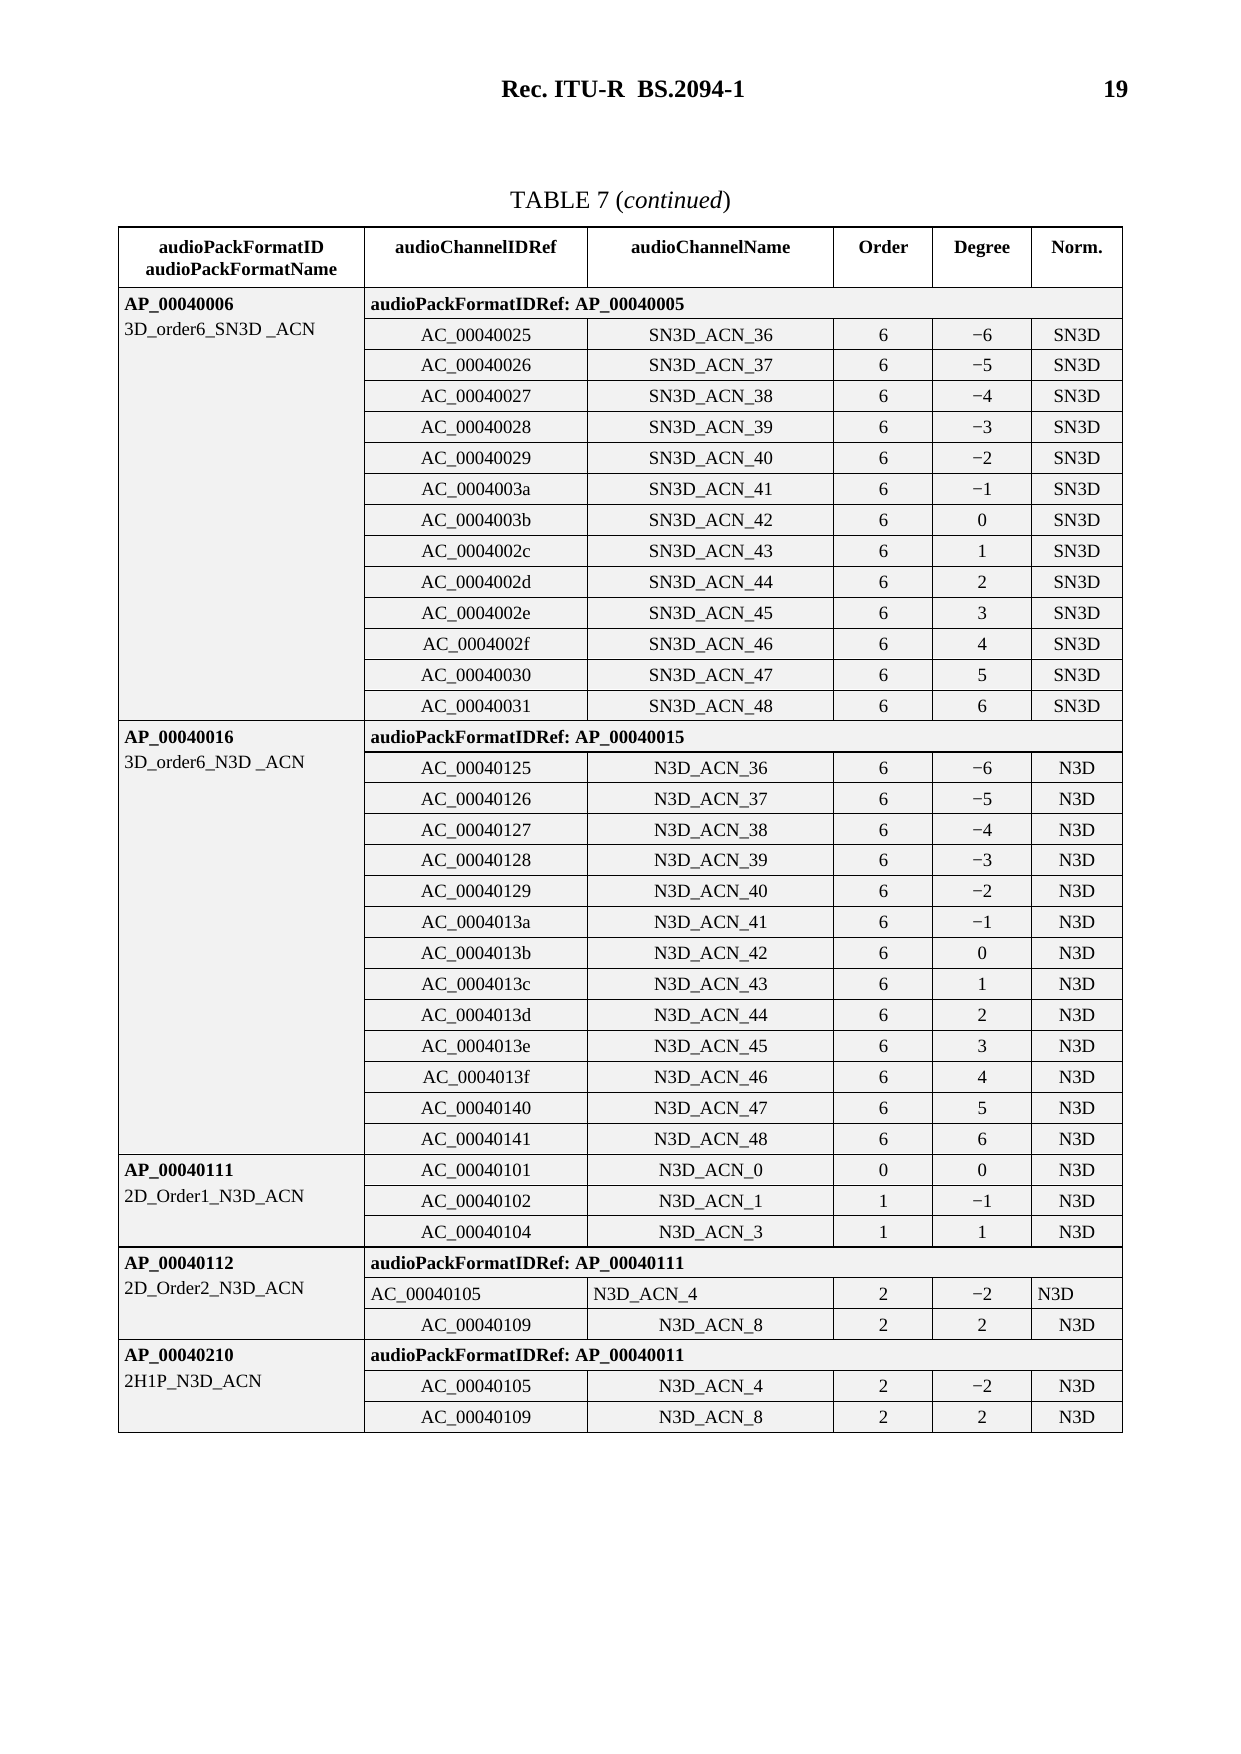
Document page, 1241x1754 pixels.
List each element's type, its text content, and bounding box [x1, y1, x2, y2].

table_cell AC_00040128 [365, 845, 587, 875]
table_cell audioPackFormatIDRef: AP_00040005 [365, 288, 1122, 318]
table_cell −3 [933, 845, 1031, 875]
table_cell N3D [1032, 1186, 1122, 1215]
table_cell AC_00040127 [365, 814, 587, 844]
table_cell N3D [1032, 1093, 1122, 1123]
table_cell SN3D [1032, 536, 1122, 566]
table_cell N3D [1032, 1278, 1122, 1308]
table_cell AC_00040030 [365, 660, 587, 689]
table_cell 2 [834, 1278, 932, 1308]
table_cell AC_0004013e [365, 1031, 587, 1061]
table_cell N3D_ACN_44 [588, 1000, 833, 1030]
text TABLE 7 (continued) [118, 185, 1122, 214]
table_cell SN3D [1032, 629, 1122, 658]
table_cell −2 [933, 876, 1031, 906]
table_cell 0 [933, 938, 1031, 968]
table_cell SN3D [1032, 505, 1122, 535]
table_cell N3D_ACN_3 [588, 1216, 833, 1246]
table_cell 6 [834, 381, 932, 411]
table_cell SN3D [1032, 567, 1122, 597]
table_cell 1 [834, 1186, 932, 1215]
table_cell N3D [1032, 783, 1122, 813]
table_header audioChannelIDRef [365, 228, 587, 287]
table_cell −1 [933, 907, 1031, 937]
table_cell SN3D [1032, 443, 1122, 473]
table_cell AC_00040125 [365, 753, 587, 782]
table_cell AC_00040031 [365, 691, 587, 720]
table_cell N3D_ACN_8 [588, 1402, 833, 1432]
table_cell 1 [933, 536, 1031, 566]
table_cell 6 [834, 876, 932, 906]
table_cell −6 [933, 319, 1031, 349]
table_cell SN3D [1032, 350, 1122, 380]
table_cell AC_0004003b [365, 505, 587, 535]
table_cell N3D_ACN_42 [588, 938, 833, 968]
table_cell SN3D_ACN_48 [588, 691, 833, 720]
table_cell −1 [933, 1186, 1031, 1215]
table_header audioPackFormatID audioPackFormatName [119, 228, 364, 287]
table_cell AC_0004013f [365, 1062, 587, 1092]
table_cell 6 [834, 443, 932, 473]
table_cell N3D [1032, 753, 1122, 782]
table_cell 6 [834, 691, 932, 720]
table_cell AC_0004003a [365, 474, 587, 504]
table_cell AC_0004002f [365, 629, 587, 658]
table_cell AC_00040105 [365, 1278, 587, 1308]
table_cell AP_00040016 3D_order6_N3D _ACN [119, 721, 364, 1153]
table_cell 6 [834, 412, 932, 442]
table_cell 2 [834, 1309, 932, 1339]
table_cell N3D [1032, 1402, 1122, 1432]
table_cell 6 [834, 845, 932, 875]
table_cell N3D_ACN_37 [588, 783, 833, 813]
table_cell 4 [933, 629, 1031, 658]
table_cell N3D [1032, 1124, 1122, 1153]
table_cell 0 [834, 1155, 932, 1184]
table_cell 6 [834, 938, 932, 968]
table_cell N3D [1032, 876, 1122, 906]
table_cell N3D_ACN_46 [588, 1062, 833, 1092]
table_cell N3D [1032, 1000, 1122, 1030]
table_cell −6 [933, 753, 1031, 782]
table_cell 6 [834, 1124, 932, 1153]
table_cell 1 [933, 969, 1031, 999]
table_cell N3D [1032, 969, 1122, 999]
table_cell N3D_ACN_48 [588, 1124, 833, 1153]
table_cell 3 [933, 1031, 1031, 1061]
table_cell SN3D_ACN_38 [588, 381, 833, 411]
table_cell −2 [933, 1278, 1031, 1308]
table_cell N3D_ACN_47 [588, 1093, 833, 1123]
table_cell AP_00040112 2D_Order2_N3D_ACN [119, 1248, 364, 1339]
table_cell AC_00040027 [365, 381, 587, 411]
table_cell SN3D_ACN_46 [588, 629, 833, 658]
table_cell N3D [1032, 814, 1122, 844]
table_cell 2 [834, 1371, 932, 1401]
table_cell 1 [834, 1216, 932, 1246]
table_cell 6 [834, 350, 932, 380]
table_cell AC_00040102 [365, 1186, 587, 1215]
table_cell N3D_ACN_36 [588, 753, 833, 782]
table_cell AC_0004013d [365, 1000, 587, 1030]
table_cell 2 [933, 1309, 1031, 1339]
table_cell 5 [933, 1093, 1031, 1123]
table_cell 6 [834, 753, 932, 782]
table_cell AC_00040028 [365, 412, 587, 442]
table_cell SN3D_ACN_41 [588, 474, 833, 504]
table_cell N3D_ACN_45 [588, 1031, 833, 1061]
table_cell N3D [1032, 1031, 1122, 1061]
table_header audioChannelName [588, 228, 833, 287]
table_cell 6 [834, 814, 932, 844]
table_cell 6 [834, 783, 932, 813]
table_cell AC_0004002c [365, 536, 587, 566]
table_cell 6 [834, 969, 932, 999]
table_cell 2 [834, 1402, 932, 1432]
table_cell 6 [933, 691, 1031, 720]
table_cell AP_00040111 2D_Order1_N3D_ACN [119, 1155, 364, 1246]
table_cell SN3D [1032, 381, 1122, 411]
table_cell SN3D_ACN_40 [588, 443, 833, 473]
table_cell AC_0004013c [365, 969, 587, 999]
table_cell −4 [933, 814, 1031, 844]
table_cell audioPackFormatIDRef: AP_00040011 [365, 1340, 1122, 1370]
table_cell 2 [933, 1402, 1031, 1432]
table_cell AC_00040029 [365, 443, 587, 473]
table_cell 6 [834, 567, 932, 597]
table_cell 6 [834, 1062, 932, 1092]
table_cell N3D_ACN_0 [588, 1155, 833, 1184]
table_cell 6 [834, 660, 932, 689]
table_cell −3 [933, 412, 1031, 442]
table_cell AC_00040129 [365, 876, 587, 906]
table_cell N3D [1032, 1309, 1122, 1339]
table_cell 6 [834, 319, 932, 349]
table_cell AC_00040101 [365, 1155, 587, 1184]
table_cell N3D_ACN_41 [588, 907, 833, 937]
table_cell SN3D [1032, 474, 1122, 504]
table_cell SN3D_ACN_44 [588, 567, 833, 597]
table_cell 6 [834, 907, 932, 937]
table_cell AC_00040026 [365, 350, 587, 380]
table_cell N3D [1032, 907, 1122, 937]
table_cell 6 [834, 1093, 932, 1123]
table_cell SN3D [1032, 319, 1122, 349]
table_cell N3D [1032, 1371, 1122, 1401]
table_cell AC_00040126 [365, 783, 587, 813]
table_cell N3D [1032, 845, 1122, 875]
table_cell N3D [1032, 1155, 1122, 1184]
table_cell AP_00040210 2H1P_N3D_ACN [119, 1340, 364, 1432]
table_cell 2 [933, 567, 1031, 597]
table_cell N3D_ACN_39 [588, 845, 833, 875]
table_cell N3D [1032, 938, 1122, 968]
table_cell SN3D_ACN_43 [588, 536, 833, 566]
table_cell AC_00040025 [365, 319, 587, 349]
table_cell AC_0004013b [365, 938, 587, 968]
table_cell 3 [933, 598, 1031, 628]
table_cell N3D_ACN_43 [588, 969, 833, 999]
table_header Norm. [1032, 228, 1122, 287]
table_cell SN3D [1032, 412, 1122, 442]
table_cell 1 [933, 1216, 1031, 1246]
table_cell −1 [933, 474, 1031, 504]
table_cell N3D [1032, 1216, 1122, 1246]
table_cell N3D [1032, 1062, 1122, 1092]
table_cell SN3D [1032, 598, 1122, 628]
table_cell N3D_ACN_38 [588, 814, 833, 844]
table_cell SN3D_ACN_45 [588, 598, 833, 628]
table_cell N3D_ACN_4 [588, 1371, 833, 1401]
table_cell SN3D_ACN_37 [588, 350, 833, 380]
table_cell SN3D [1032, 660, 1122, 689]
table_header Degree [933, 228, 1031, 287]
table_cell N3D_ACN_1 [588, 1186, 833, 1215]
table_cell −5 [933, 783, 1031, 813]
table_cell N3D_ACN_4 [588, 1278, 833, 1308]
table_cell SN3D_ACN_39 [588, 412, 833, 442]
table_cell 6 [834, 536, 932, 566]
table_cell N3D_ACN_40 [588, 876, 833, 906]
table_header Order [834, 228, 932, 287]
table_cell 0 [933, 505, 1031, 535]
table_cell −2 [933, 443, 1031, 473]
table_cell AC_0004002d [365, 567, 587, 597]
table_cell 6 [933, 1124, 1031, 1153]
table_cell audioPackFormatIDRef: AP_00040015 [365, 721, 1122, 751]
table_cell SN3D_ACN_36 [588, 319, 833, 349]
table_cell −5 [933, 350, 1031, 380]
table_cell 4 [933, 1062, 1031, 1092]
table_cell 6 [834, 1000, 932, 1030]
table_cell 6 [834, 598, 932, 628]
table_cell AC_00040109 [365, 1309, 587, 1339]
table_cell SN3D_ACN_47 [588, 660, 833, 689]
table_cell SN3D_ACN_42 [588, 505, 833, 535]
table_cell AC_00040104 [365, 1216, 587, 1246]
table_cell AC_00040141 [365, 1124, 587, 1153]
table_cell AC_00040109 [365, 1402, 587, 1432]
table_cell 0 [933, 1155, 1031, 1184]
table_cell 5 [933, 660, 1031, 689]
table_cell AP_00040006 3D_order6_SN3D _ACN [119, 288, 364, 720]
table_cell 6 [834, 474, 932, 504]
table_cell 6 [834, 505, 932, 535]
table_cell AC_0004013a [365, 907, 587, 937]
table_cell 6 [834, 1031, 932, 1061]
table_cell AC_0004002e [365, 598, 587, 628]
table_cell 2 [933, 1000, 1031, 1030]
table_cell −4 [933, 381, 1031, 411]
table_cell AC_00040105 [365, 1371, 587, 1401]
table_cell audioPackFormatIDRef: AP_00040111 [365, 1248, 1122, 1277]
table_cell AC_00040140 [365, 1093, 587, 1123]
table_cell −2 [933, 1371, 1031, 1401]
table_cell SN3D [1032, 691, 1122, 720]
table_cell N3D_ACN_8 [588, 1309, 833, 1339]
table_cell 6 [834, 629, 932, 658]
